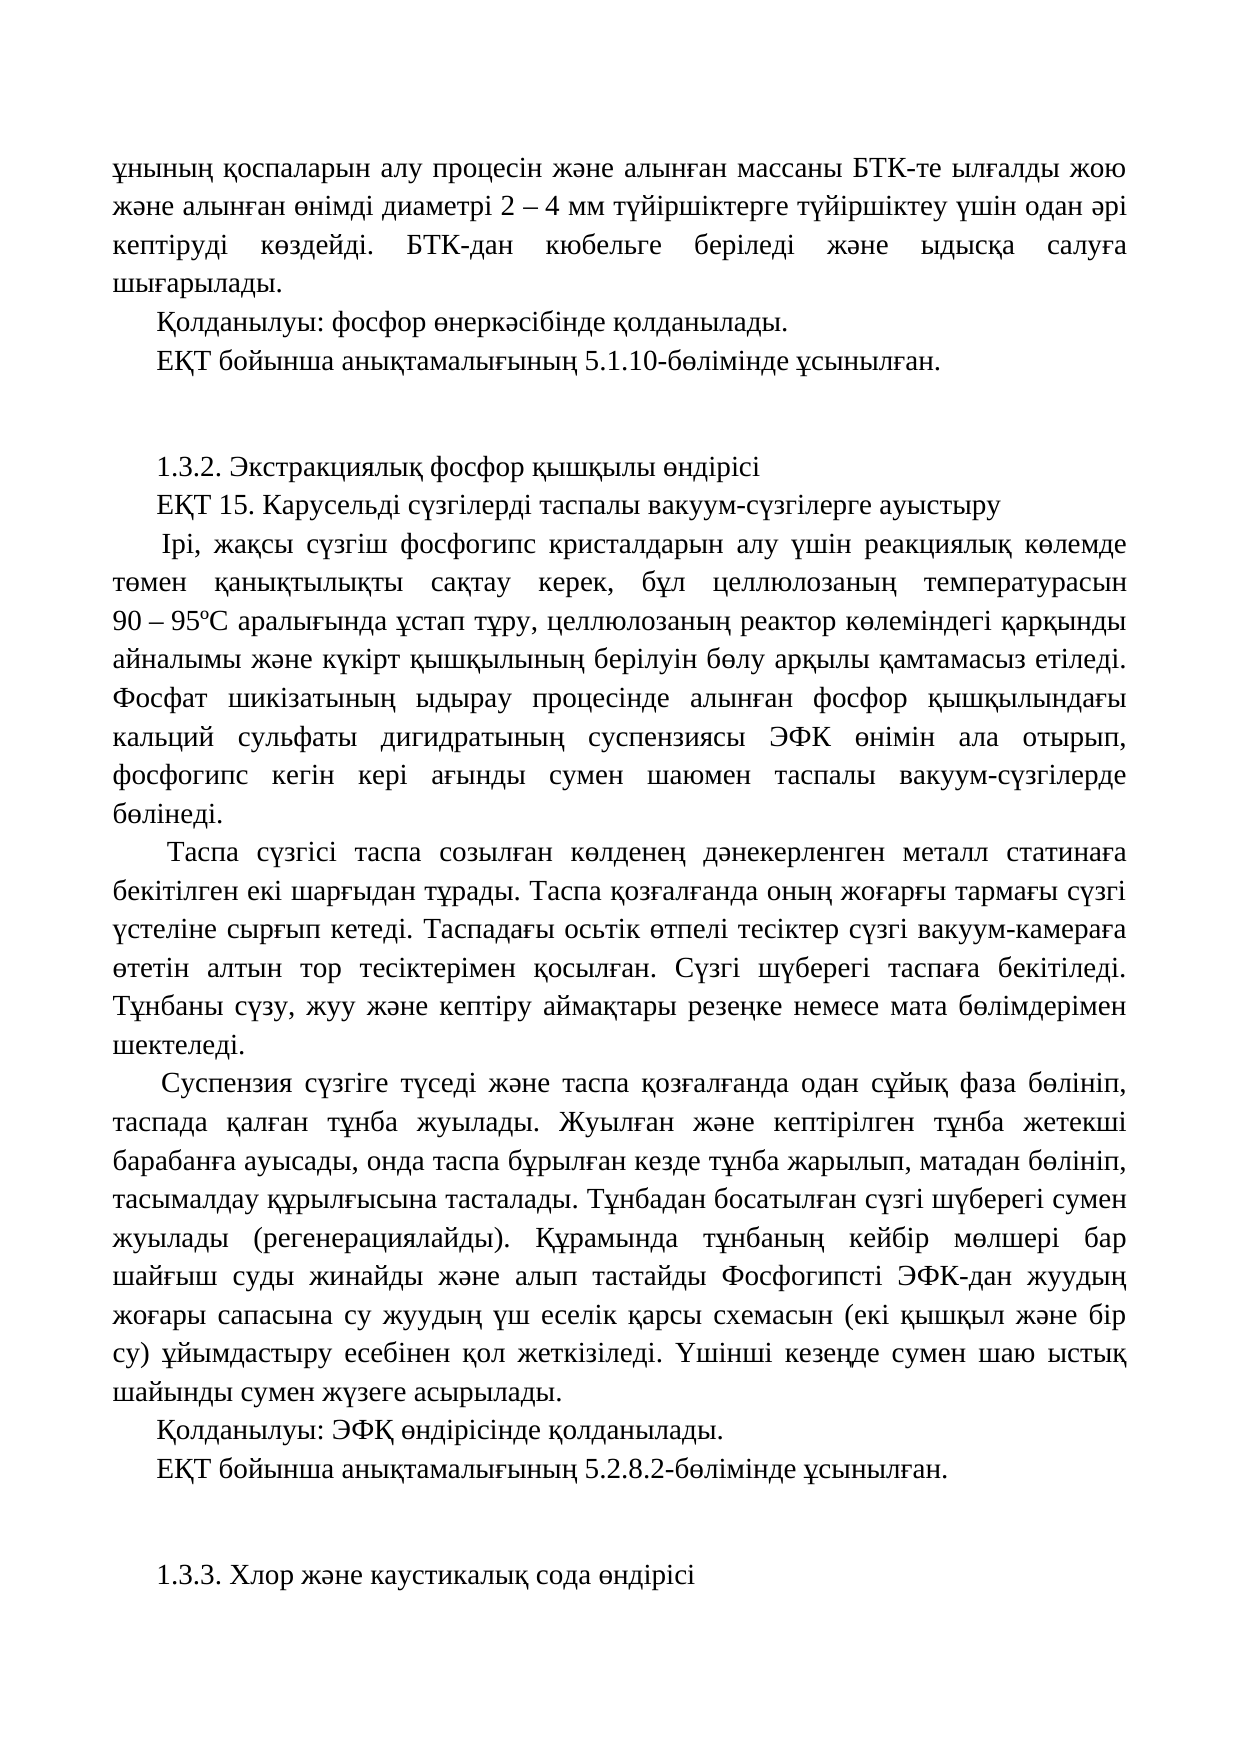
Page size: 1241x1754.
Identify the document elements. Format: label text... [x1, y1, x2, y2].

text ЕҚТ бойынша анықтамалығының 5.2.8.2-бөлімінде ұсынылған. [112, 1451, 1128, 1484]
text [112, 150, 1128, 299]
text Қолданылуы: фосфор өнеркәсібінде қолданылады. [112, 304, 1128, 338]
text ЕҚТ бойынша анықтамалығының 5.1.10-бөлімінде ұсынылған. [112, 343, 1128, 376]
text Таспа сүзгісі таспа созылған көлденең дәнекерленген металл статинаға бекітілген екі шарғыдан тұрады. Таспа қозғалғанда оның жоғарғы тармағы сүзгі үстеліне сырғып кетеді. Таспадағы осьтік өтпелі тесіктер сүзгі вакуум-камераға өтетін алтын тор тесіктерімен қосылған. Сүзгі шүберегі таспаға бекітіледі. Тұнбаны сүзу, жуу және кептіру аймақтары резеңке немесе мата бөлімдерімен шектеледі. [112, 834, 1128, 1061]
text 1.3.2. Экстракциялық фосфор қышқылы өндірісі [112, 449, 1128, 482]
text Қолданылуы: ЭФҚ өндірісінде қолданылады. [112, 1412, 1128, 1446]
text Суспензия сүзгіге түседі және таспа қозғалғанда одан сұйық фаза бөлініп, таспада қалған тұнба жуылады. Жуылған және кептірілген тұнба жетекші барабанға ауысады, онда таспа бұрылған кезде тұнба жарылып, матадан бөлініп, тасымалдау құрылғысына тасталады. Тұнбадан босатылған сүзгі шүберегі сумен жуылады (регенерациялайды). Құрамында тұнбаның кейбір мөлшері бар шайғыш суды жинайды және алып тастайды Фосфогипсті ЭФК-дан жуудың жоғары сапасына су жуудың үш еселік қарсы схемасын (екі қышқыл және бір су) ұйымдастыру есебінен қол жеткізіледі. Үшінші кезеңде сумен шаю ыстық шайынды сумен жүзеге асырылады. [112, 1066, 1128, 1407]
text ЕҚТ 15. Карусельді сүзгілерді таспалы вакуум-сүзгілерге ауыстыру [112, 487, 1128, 521]
text Ірі, жақсы сүзгіш фосфогипс кристалдарын алу үшін реакциялық көлемде төмен қанықтылықты сақтау керек, бұл целлюлозаның температурасын 90 – 95ºС аралығында ұстап тұру, целлюлозаның реактор көлеміндегі қарқынды айналымы және күкірт қышқылының берілуін бөлу арқылы қамтамасыз етіледі. Фосфат шикізатының ыдырау процесінде алынған фосфор қышқылындағы кальций сульфаты дигидратының суспензиясы ЭФК өнімін ала отырып, фосфогипс кегін кері ағынды сумен шаюмен таспалы вакуум-сүзгілерде бөлінеді. [112, 526, 1128, 829]
text 1.3.3. Хлор және каустикалық сода өндірісі [112, 1557, 1128, 1591]
